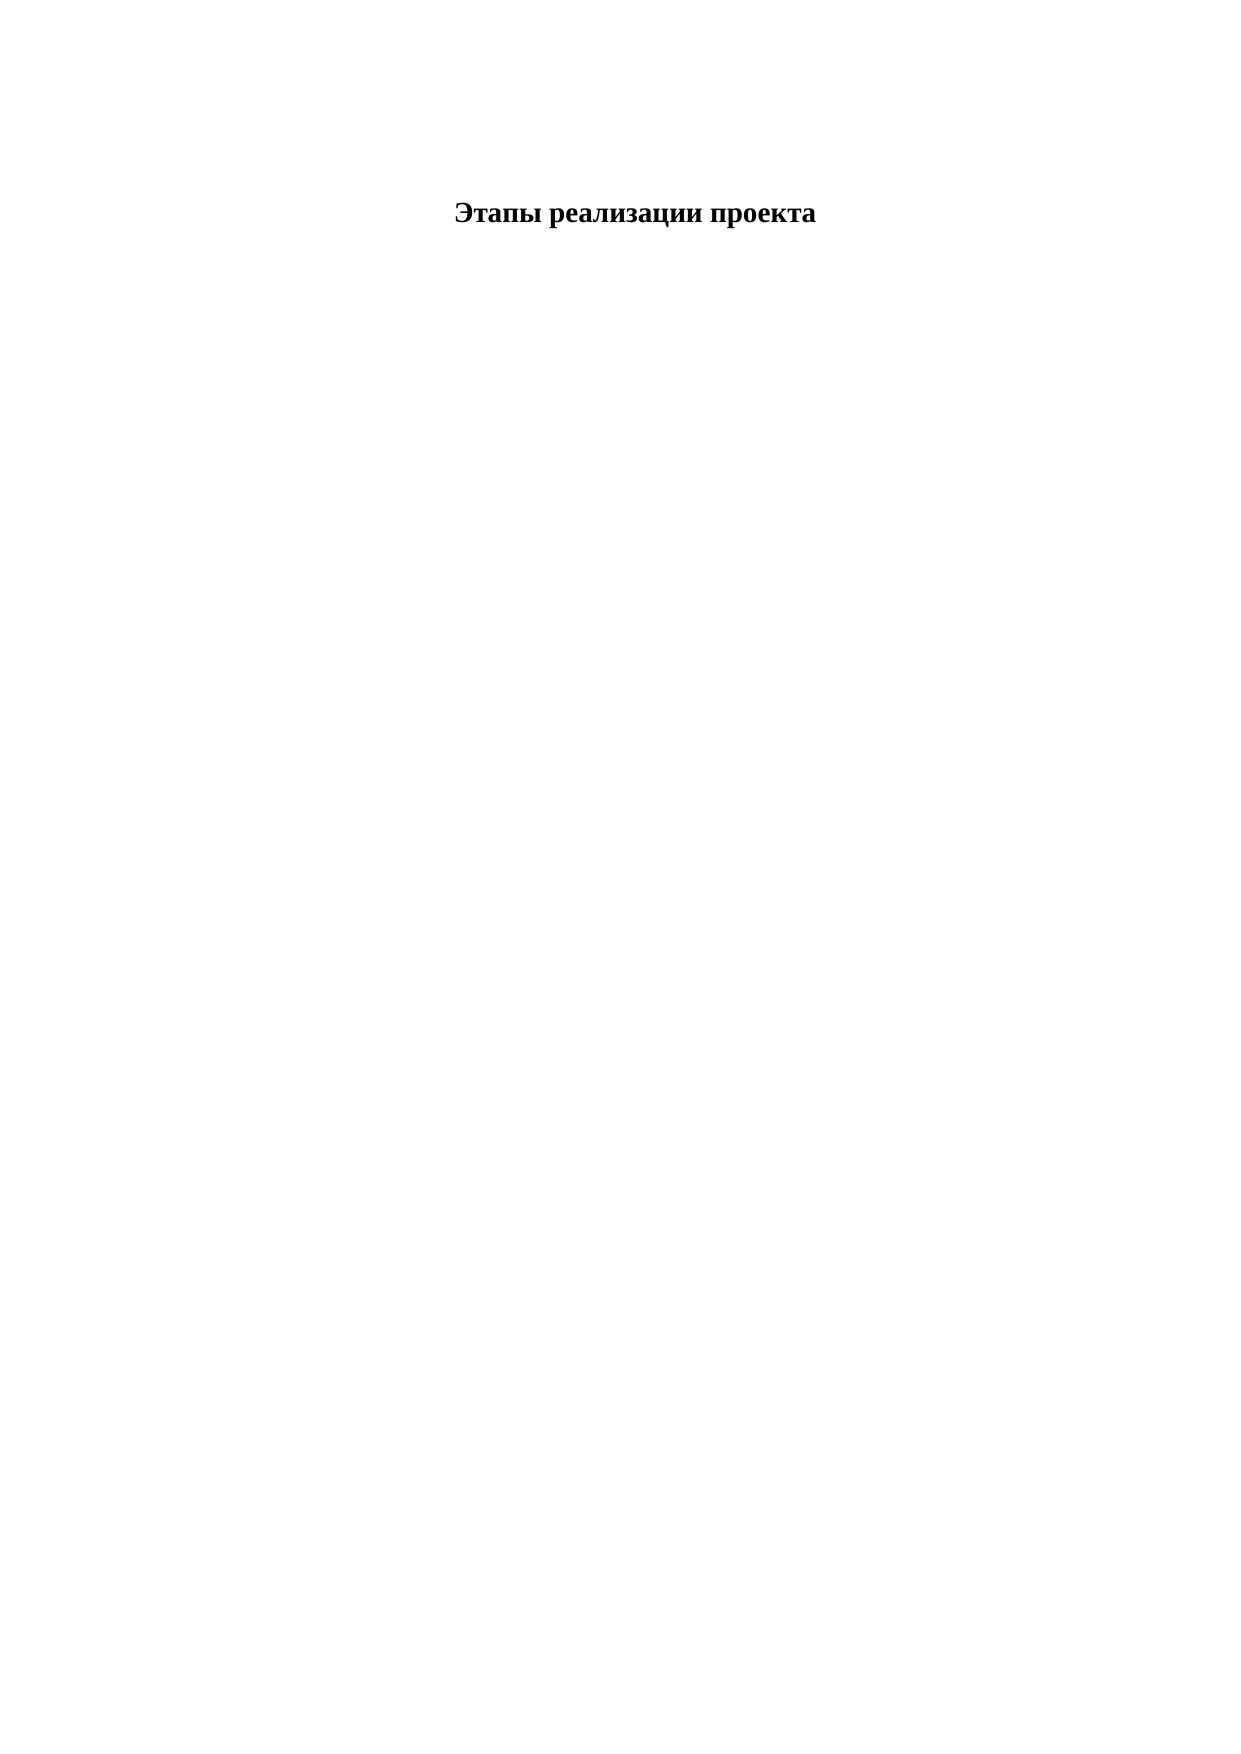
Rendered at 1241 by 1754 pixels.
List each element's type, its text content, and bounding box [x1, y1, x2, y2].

text Этапы реализации проекта [118, 195, 1152, 229]
